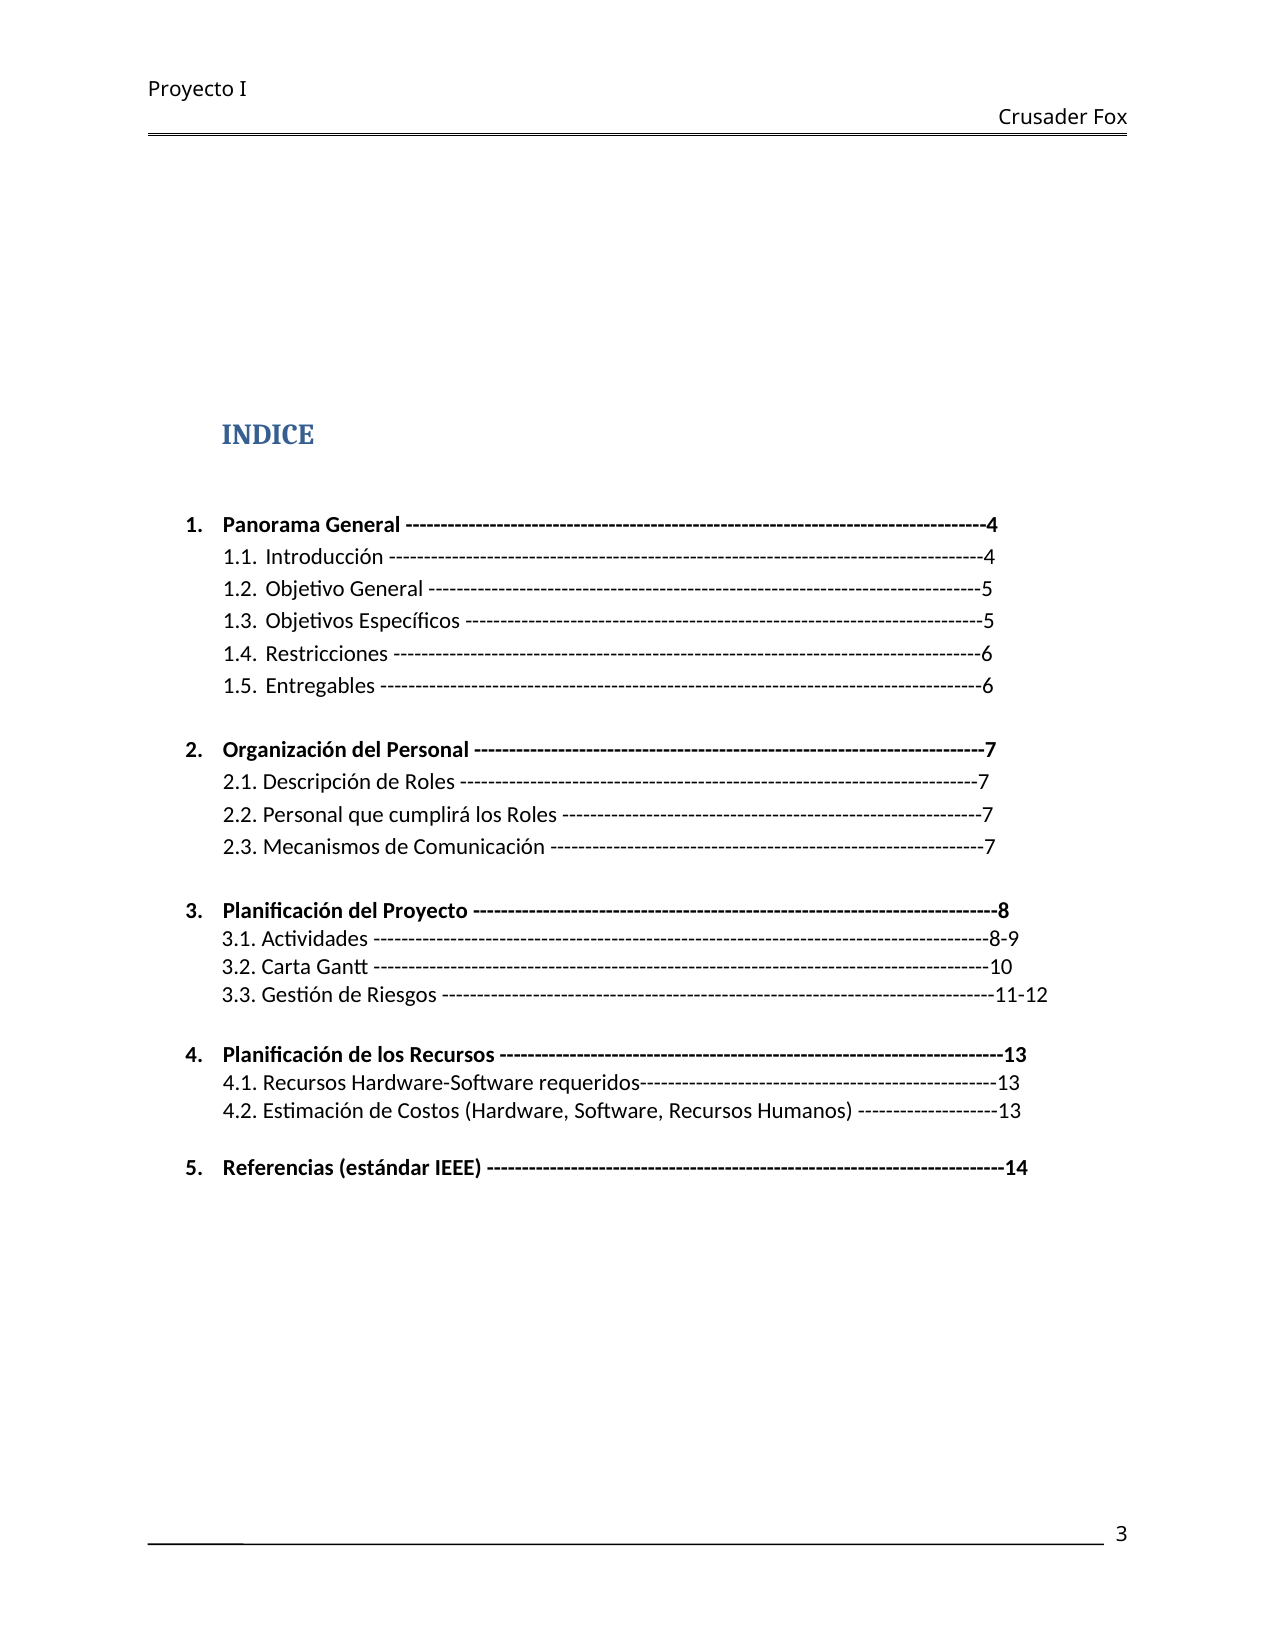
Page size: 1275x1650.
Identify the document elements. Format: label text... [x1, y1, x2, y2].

list Planificación del Proyecto ---------------------------------------------------------------------------8 [185, 896, 1127, 924]
list Organización del Personal -------------------------------------------------------------------------7 [185, 735, 1127, 763]
subtitle INDICE [148, 418, 1127, 452]
list Introducción -------------------------------------------------------------------------------------4 [223, 542, 1127, 570]
text 4.2. Estimación de Costos (Hardware, Software, Recursos Humanos) --------------------13 [223, 1097, 1127, 1124]
list 2.2. Personal que cumplirá los Roles ------------------------------------------------------------7 [223, 800, 1127, 828]
list Objetivo General -------------------------------------------------------------------------------5 [223, 574, 1127, 602]
list Entregables --------------------------------------------------------------------------------------6 [223, 671, 1127, 699]
text 3.3. Gestión de Riesgos -------------------------------------------------------------------------------11-12 [221, 980, 1127, 1008]
list 2.1. Descripción de Roles --------------------------------------------------------------------------7 [223, 767, 1127, 796]
list 2.3. Mecanismos de Comunicación --------------------------------------------------------------7 [223, 832, 1127, 860]
text 3.2. Carta Gantt ----------------------------------------------------------------------------------------10 [221, 952, 1127, 980]
list Planificación de los Recursos ------------------------------------------------------------------------13 [185, 1041, 1127, 1068]
list 4.1. Recursos Hardware-Software requeridos---------------------------------------------------13 [223, 1068, 1127, 1097]
list Restricciones ------------------------------------------------------------------------------------6 [223, 639, 1127, 667]
list Referencias (estándar IEEE) --------------------------------------------------------------------------14 [185, 1153, 1127, 1181]
list Objetivos Específicos --------------------------------------------------------------------------5 [223, 607, 1127, 634]
text 3.1. Actividades ----------------------------------------------------------------------------------------8-9 [221, 924, 1127, 952]
list Panorama General -----------------------------------------------------------------------------------4 [185, 510, 1127, 538]
